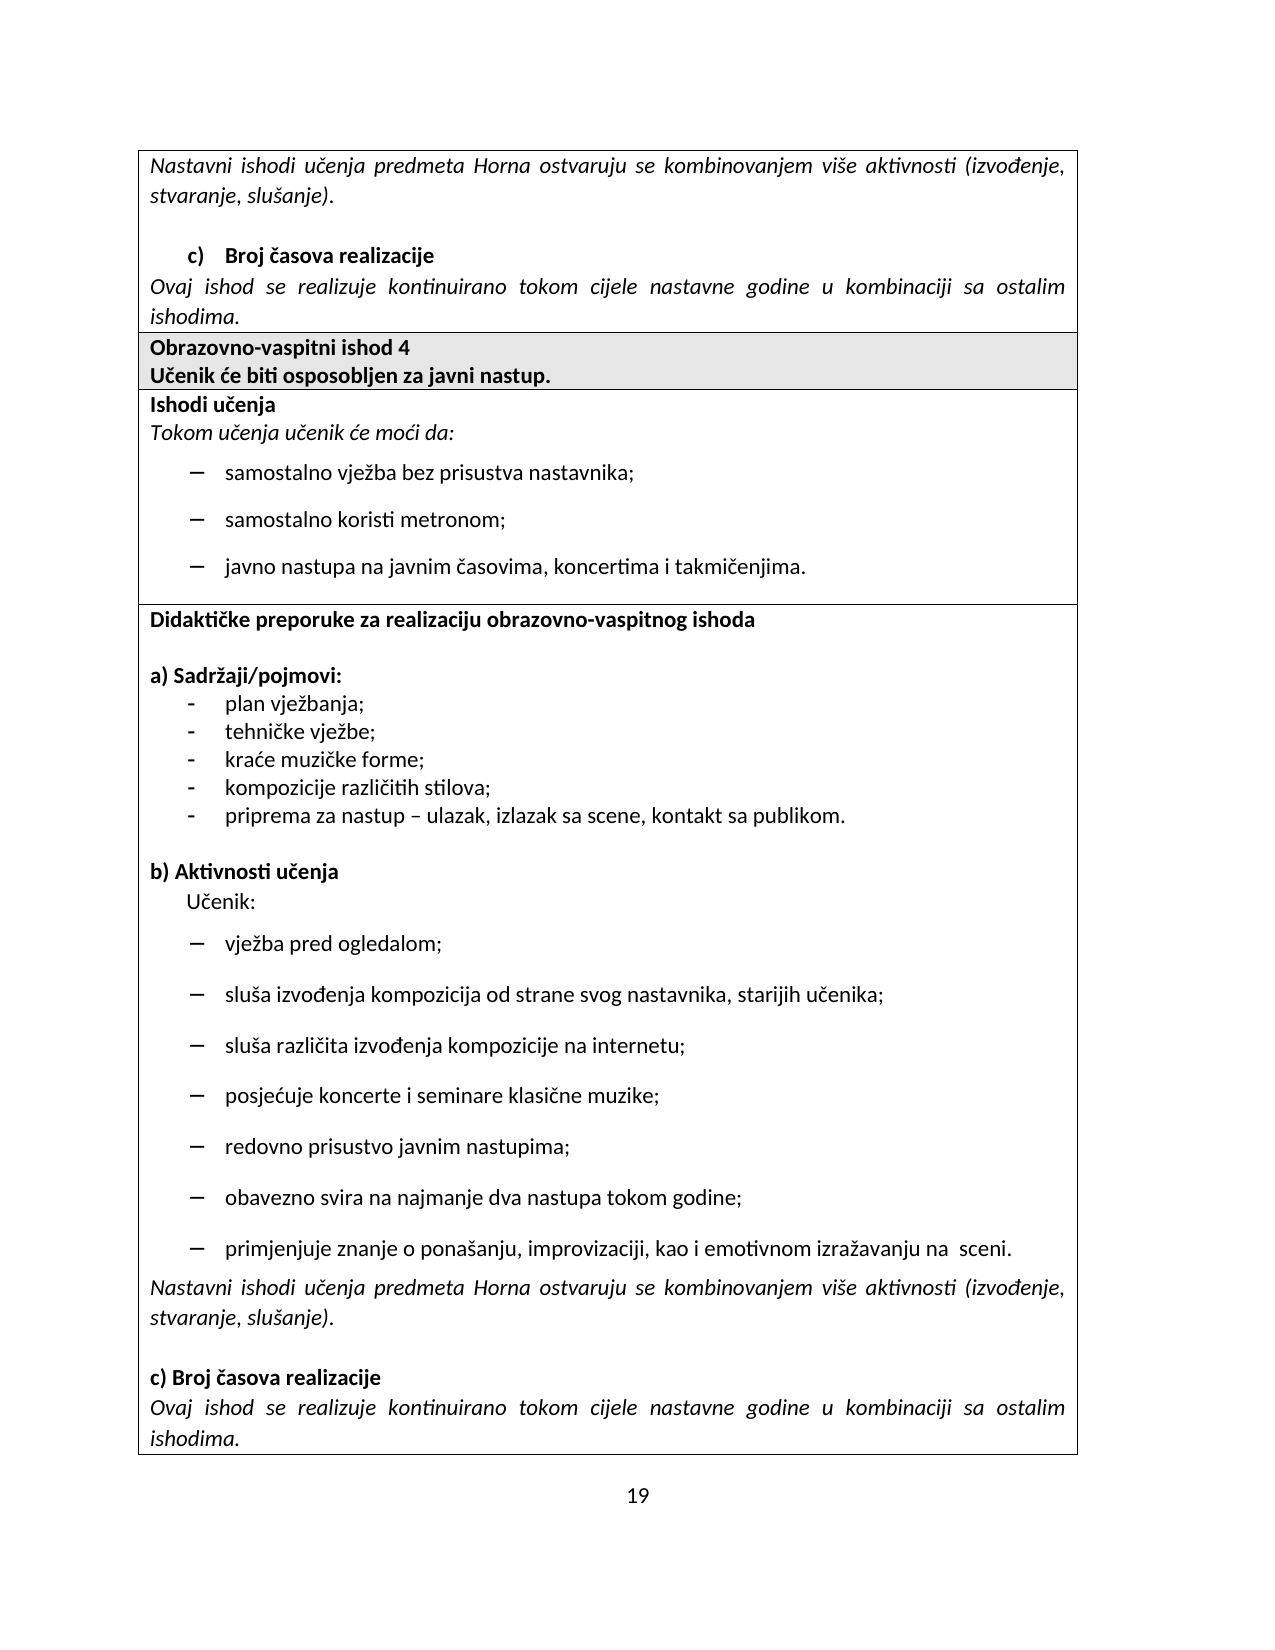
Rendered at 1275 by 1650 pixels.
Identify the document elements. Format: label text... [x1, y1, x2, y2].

table_cell Ishodi učenja Tokom učenja učenik će moći da: samostalno vježba bez prisustva nastavnika; samostalno koristi metronom; javno nastupa na javnim časovima, koncertima i takmičenjima. [139, 390, 1077, 604]
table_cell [139, 151, 1077, 332]
table_cell Didaktičke preporuke za realizaciju obrazovno-vaspitnog ishoda a) Sadržaji/pojmovi: plan vježbanja; tehničke vježbe; kraće muzičke forme; kompozicije različitih stilova; priprema za nastup – ulazak, izlazak sa scene, kontakt sa publikom. b) Aktivnosti učenja Učenik: vježba pred ogledalom; sluša izvođenja kompozicija od strane svog nastavnika, starijih učenika; sluša različita izvođenja kompozicije na internetu; posjećuje koncerte i seminare klasične muzike; redovno prisustvo javnim nastupima; obavezno svira na najmanje dva nastupa tokom godine; primjenjuje znanje o ponašanju, improvizaciji, kao i emotivnom izražavanju na sceni. Nastavni ishodi učenja predmeta Horna ostvaruju se kombinovanjem više aktivnosti (izvođenje, stvaranje, slušanje). c) Broj časova realizacije Ovaj ishod se realizuje kontinuirano tokom cijele nastavne godine u kombinaciji sa ostalim ishodima. [139, 605, 1077, 1454]
table_cell Obrazovno-vaspitni ishod 4 Učenik će biti osposobljen za javni nastup. [139, 333, 1077, 389]
